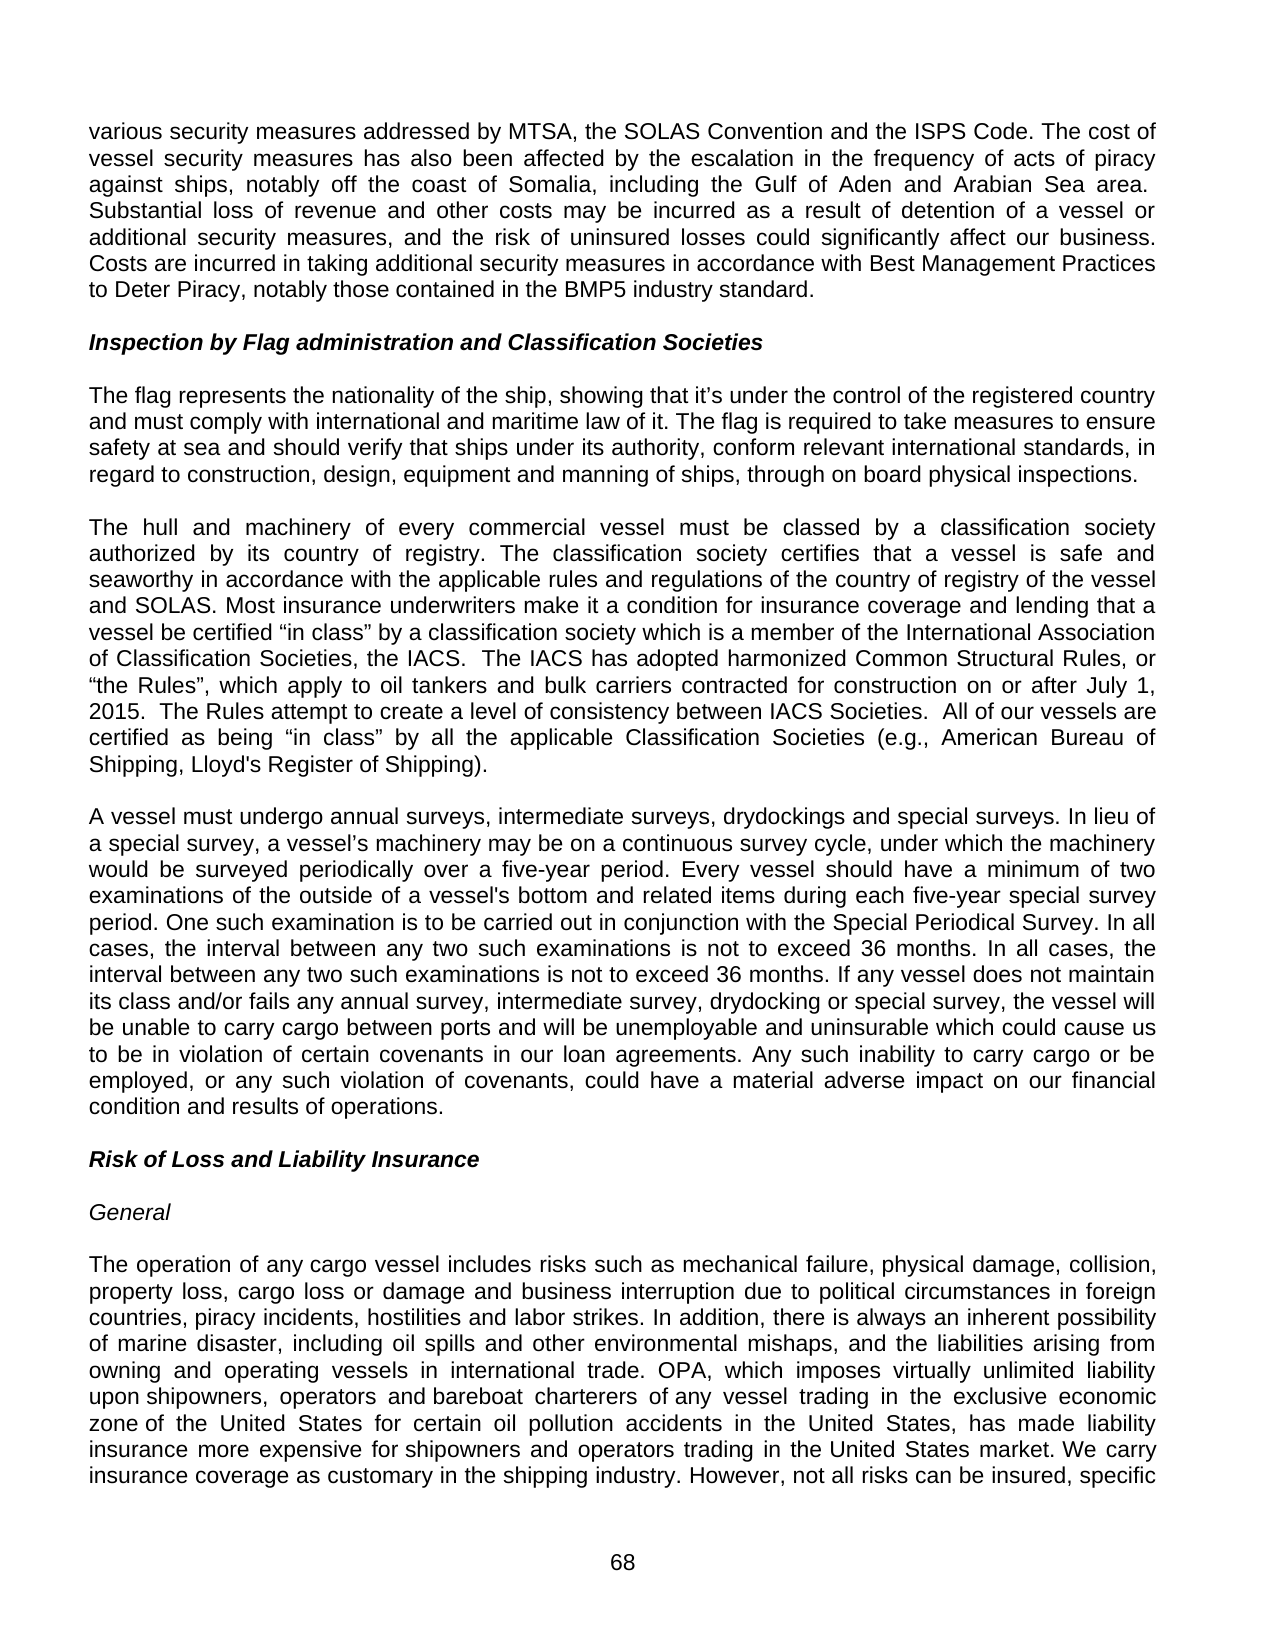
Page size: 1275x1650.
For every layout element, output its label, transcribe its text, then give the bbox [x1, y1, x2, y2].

text Risk of Loss and Liability Insurance [89, 1146, 1157, 1172]
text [89, 118, 1157, 303]
text The flag represents the nationality of the ship, showing that it’s under the control of the registered country and must comply with international and maritime law of it. The flag is required to take measures to ensure safety at sea and should verify that ships under its authority, conform relevant international standards, in regard to construction, design, equipment and manning of ships, through on board physical inspections. [89, 382, 1157, 487]
text Inspection by Flag administration and Classification Societies [89, 329, 1157, 355]
text The hull and machinery of every commercial vessel must be classed by a classification society authorized by its country of registry. The classification society certifies that a vessel is safe and seaworthy in accordance with the applicable rules and regulations of the country of registry of the vessel and SOLAS. Most insurance underwriters make it a condition for insurance coverage and lending that a vessel be certified “in class” by a classification society which is a member of the International Association of Classification Societies, the IACS. The IACS has adopted harmonized Common Structural Rules, or “the Rules”, which apply to oil tankers and bulk carriers contracted for construction on or after July 1, 2015. The Rules attempt to create a level of consistency between IACS Societies. All of our vessels are certified as being “in class” by all the applicable Classification Societies (e.g., American Bureau of Shipping, Lloyd's Register of Shipping). [89, 513, 1157, 777]
text A vessel must undergo annual surveys, intermediate surveys, drydockings and special surveys. In lieu of a special survey, a vessel’s machinery may be on a continuous survey cycle, under which the machinery would be surveyed periodically over a five-year period. Every vessel should have a minimum of two examinations of the outside of a vessel's bottom and related items during each five-year special survey period. One such examination is to be carried out in conjunction with the Special Periodical Survey. In all cases, the interval between any two such examinations is not to exceed 36 months. In all cases, the interval between any two such examinations is not to exceed 36 months. If any vessel does not maintain its class and/or fails any annual survey, intermediate survey, drydocking or special survey, the vessel will be unable to carry cargo between ports and will be unemployable and uninsurable which could cause us to be in violation of certain covenants in our loan agreements. Any such inability to carry cargo or be employed, or any such violation of covenants, could have a material adverse impact on our financial condition and results of operations. [89, 803, 1157, 1119]
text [89, 1251, 1157, 1488]
text General [89, 1199, 1157, 1225]
